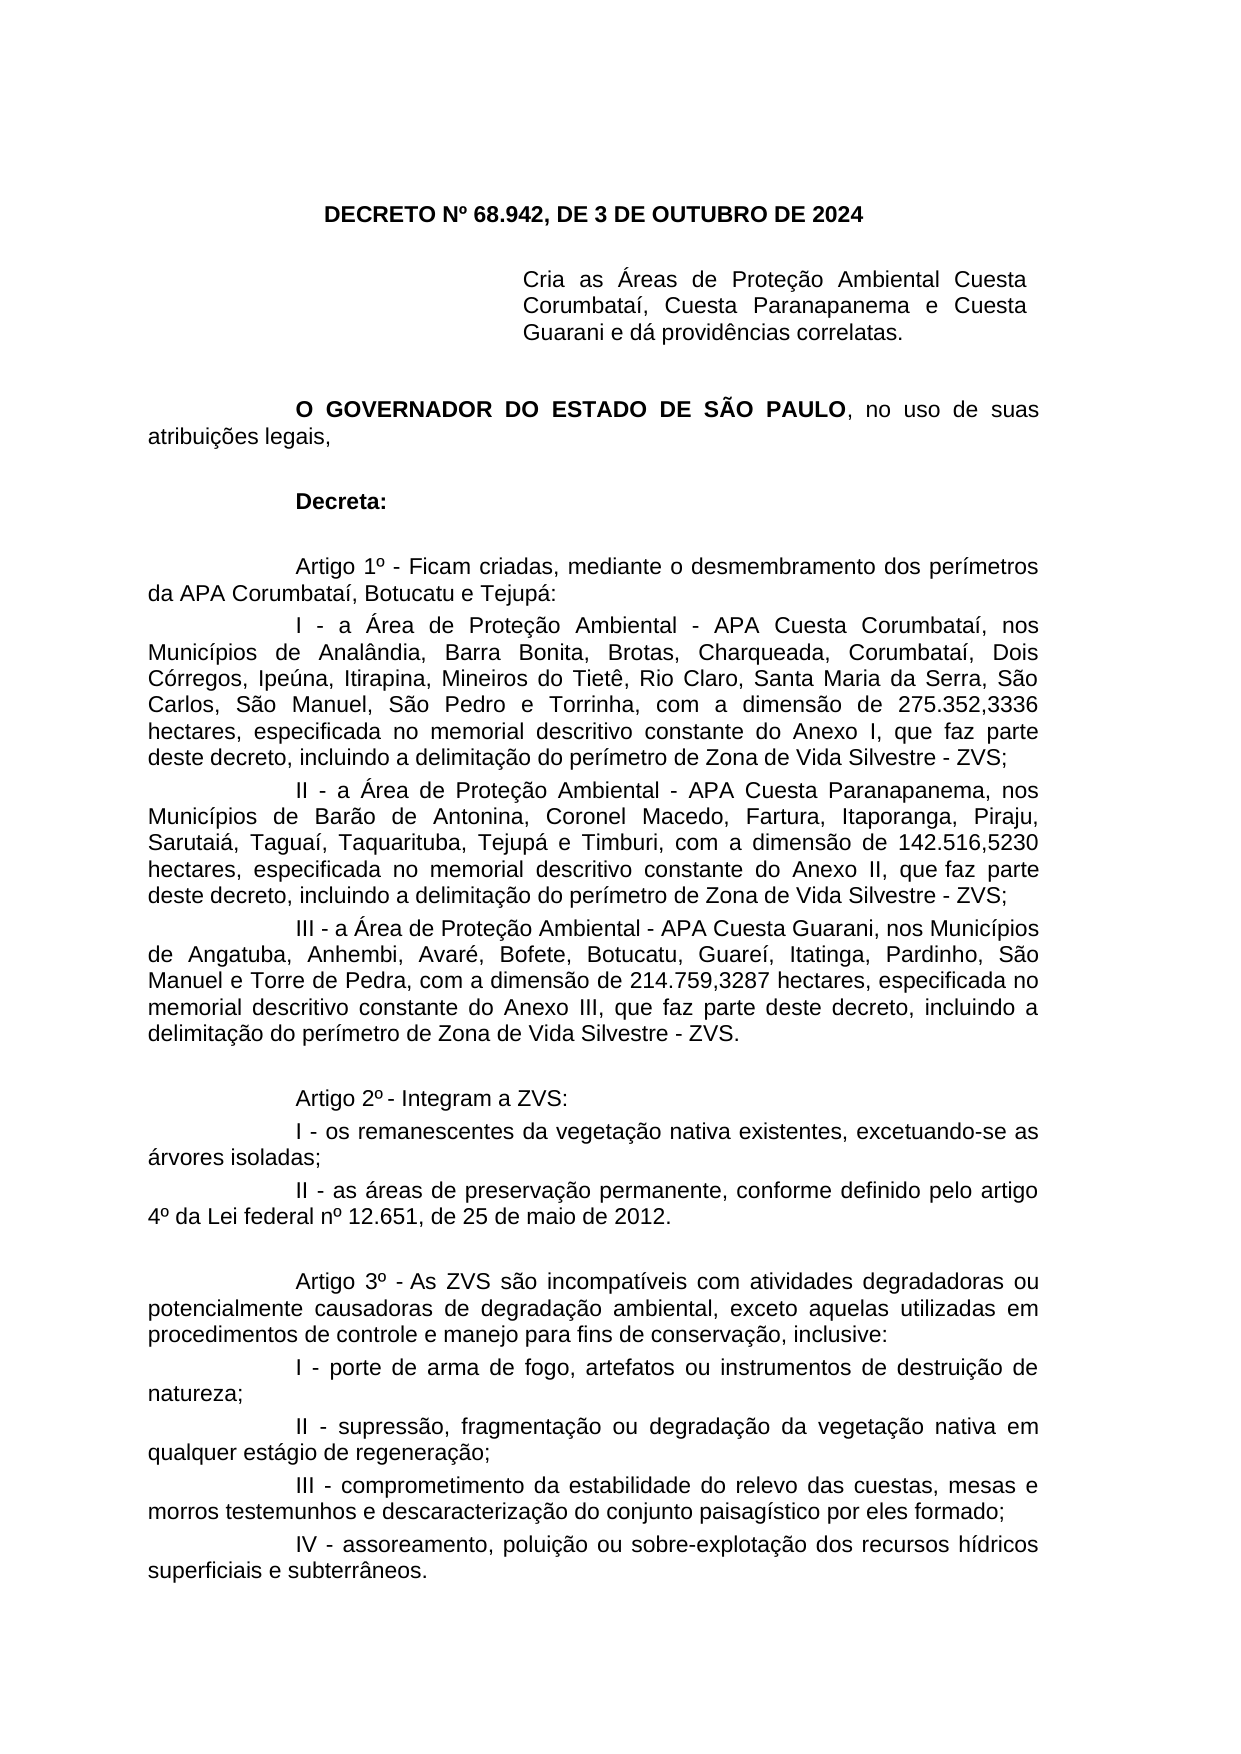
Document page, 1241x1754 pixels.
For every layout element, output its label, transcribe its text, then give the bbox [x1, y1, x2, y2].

text Artigo 3º - As ZVS são incompatíveis com atividades degradadoras ou potencialmente causadoras de degradação ambiental, exceto aquelas utilizadas em procedimentos de controle e manejo para fins de conservação, inclusive: [148, 1268, 1039, 1347]
text Decreta: [148, 488, 1039, 514]
text DECRETO Nº 68.942, DE 3 DE OUTUBRO DE 2024 [148, 201, 1039, 227]
text I - a Área de Proteção Ambiental - APA Cuesta Corumbataí, nos Municípios de Analândia, Barra Bonita, Brotas, Charqueada, Corumbataí, Dois Córregos, Ipeúna, Itirapina, Mineiros do Tietê, Rio Claro, Santa Maria da Serra, São Carlos, São Manuel, São Pedro e Torrinha, com a dimensão de 275.352,3336 hectares, especificada no memorial descritivo constante do Anexo I, que faz parte deste decreto, incluindo a delimitação do perímetro de Zona de Vida Silvestre - ZVS; [148, 612, 1039, 770]
text IV - assoreamento, poluição ou sobre-explotação dos recursos hídricos superficiais e subterrâneos. [148, 1531, 1039, 1583]
text III - a Área de Proteção Ambiental - APA Cuesta Guarani, nos Municípios de Angatuba, Anhembi, Avaré, Bofete, Botucatu, Guareí, Itatinga, Pardinho, São Manuel e Torre de Pedra, com a dimensão de 214.759,3287 hectares, especificada no memorial descritivo constante do Anexo III, que faz parte deste decreto, incluindo a delimitação do perímetro de Zona de Vida Silvestre - ZVS. [148, 914, 1039, 1046]
text I - os remanescentes da vegetação nativa existentes, excetuando-se as árvores isoladas; [148, 1118, 1039, 1171]
text II - as áreas de preservação permanente, conforme definido pelo artigo 4º da Lei federal nº 12.651, de 25 de maio de 2012. [148, 1177, 1039, 1229]
text Artigo 1º - Ficam criadas, mediante o desmembramento dos perímetros da APA Corumbataí, Botucatu e Tejupá: [148, 553, 1039, 606]
text Cria as Áreas de Proteção Ambiental Cuesta Corumbataí, Cuesta Paranapanema e Cuesta Guarani e dá providências correlatas. [523, 266, 1027, 345]
text III - comprometimento da estabilidade do relevo das cuestas, mesas e morros testemunhos e descaracterização do conjunto paisagístico por eles formado; [148, 1472, 1039, 1524]
text II - supressão, fragmentação ou degradação da vegetação nativa em qualquer estágio de regeneração; [148, 1413, 1039, 1465]
text I - porte de arma de fogo, artefatos ou instrumentos de destruição de natureza; [148, 1354, 1039, 1406]
text Artigo 2º - Integram a ZVS: [148, 1085, 1039, 1112]
text O GOVERNADOR DO ESTADO DE SÃO PAULO, no uso de suas atribuições legais, [148, 396, 1039, 449]
text II - a Área de Proteção Ambiental - APA Cuesta Paranapanema, nos Municípios de Barão de Antonina, Coronel Macedo, Fartura, Itaporanga, Piraju, Sarutaiá, Taguaí, Taquarituba, Tejupá e Timburi, com a dimensão de 142.516,5230 hectares, especificada no memorial descritivo constante do Anexo II, que faz parte deste decreto, incluindo a delimitação do perímetro de Zona de Vida Silvestre - ZVS; [148, 777, 1039, 908]
